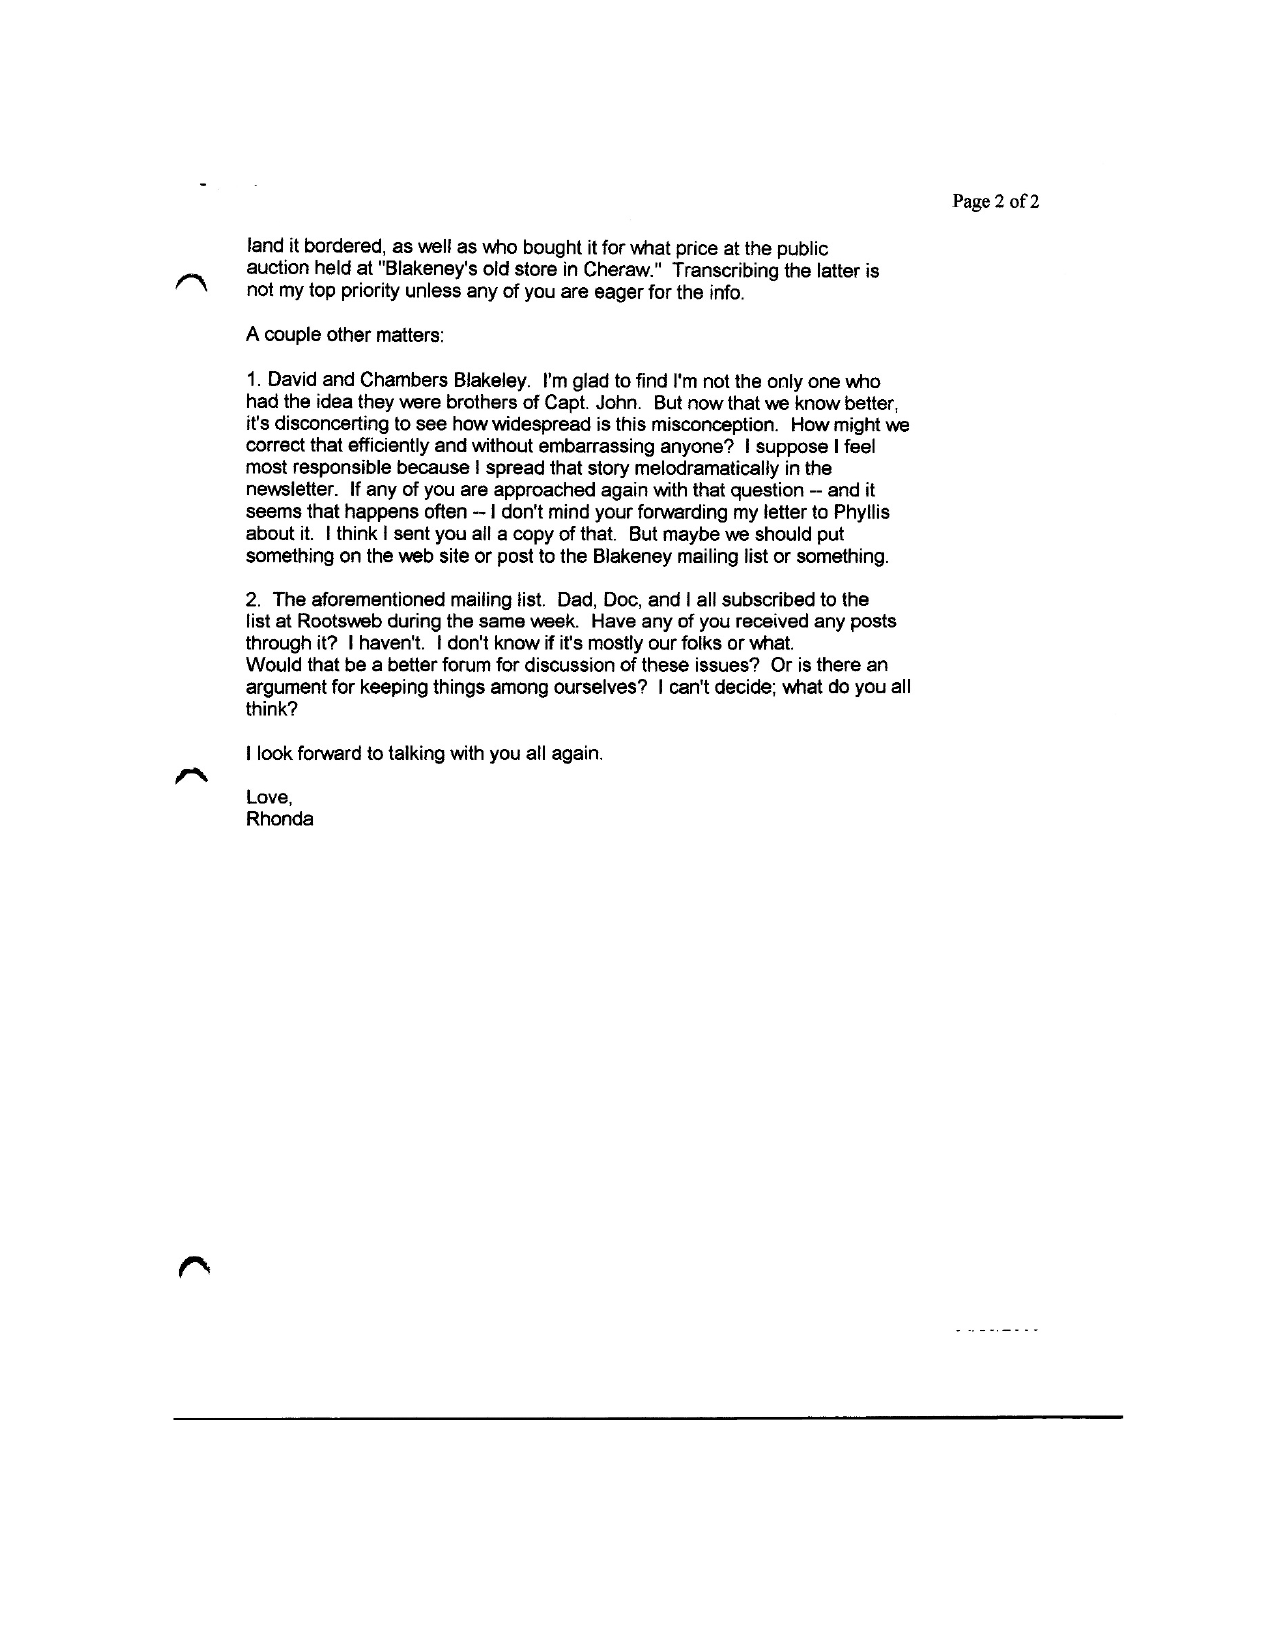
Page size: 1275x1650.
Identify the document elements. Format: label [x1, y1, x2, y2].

picture [150, 150, 1124, 1420]
